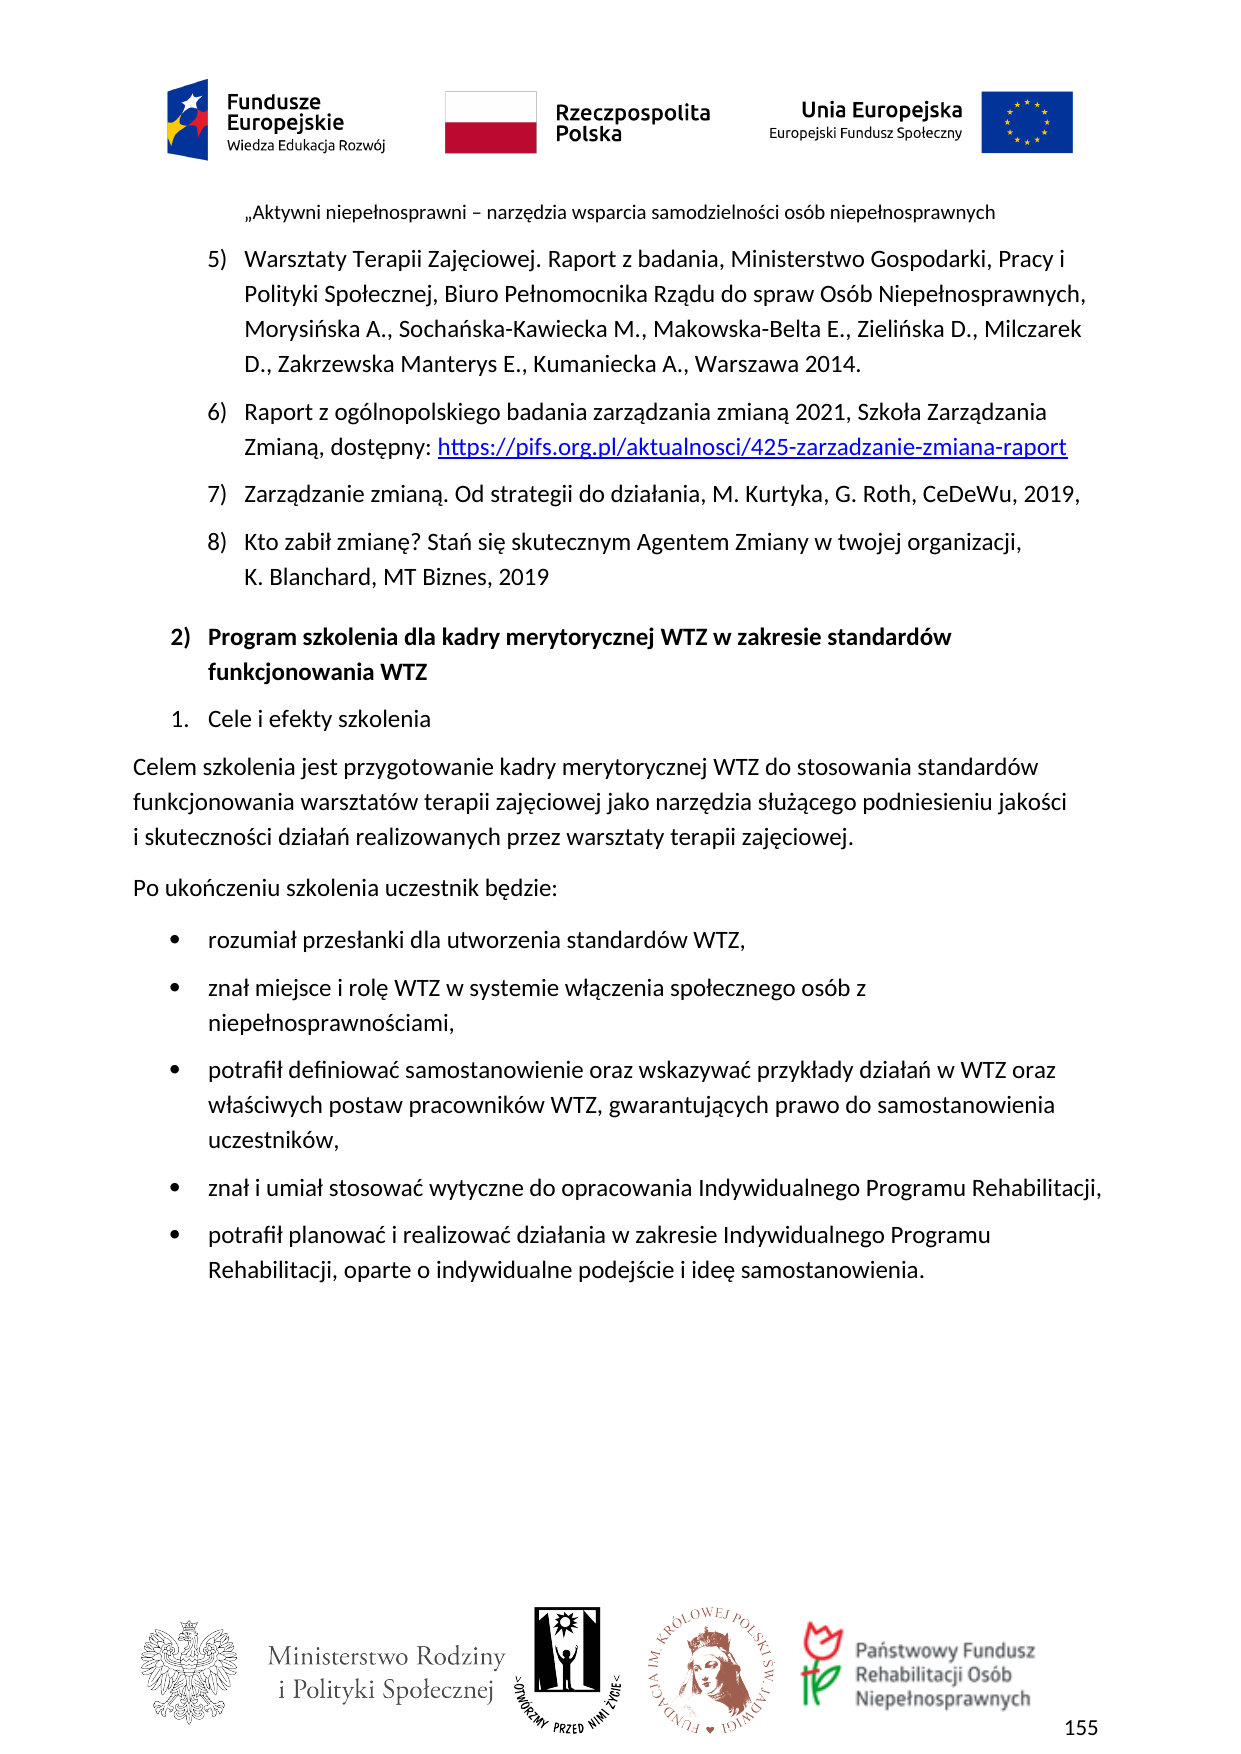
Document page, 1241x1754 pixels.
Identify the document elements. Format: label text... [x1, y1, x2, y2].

list potrafił planować i realizować działania w zakresie Indywidualnego Programu Rehabilitacji, oparte o indywidualne podejście i ideę samostanowienia. [170, 1219, 1107, 1285]
text Po ukończeniu szkolenia uczestnik będzie: [133, 873, 1107, 903]
list Cele i efekty szkolenia [170, 703, 1107, 734]
picture [147, 59, 1093, 181]
list Warsztaty Terapii Zajęciowej. Raport z badania, Ministerstwo Gospodarki, Pracy i Polityki Społecznej, Biuro Pełnomocnika Rządu do spraw Osób Niepełnosprawnych, Morysińska A., Sochańska-Kawiecka M., Makowska-Belta E., Zielińska D., Milczarek D., Zakrzewska Manterys E., Kumaniecka A., Warszawa 2014. [207, 243, 1107, 379]
list Raport z ogólnopolskiego badania zarządzania zmianą 2021, Szkoła Zarządzania Zmianą, dostępny: https://pifs.org.pl/aktualnosci/425-zarzadzanie-zmiana-raport [207, 396, 1107, 461]
list Zarządzanie zmianą. Od strategii do działania, M. Kurtyka, G. Roth, CeDeWu, 2019, [207, 478, 1107, 509]
picture [648, 1607, 1063, 1734]
list rozumiał przesłanki dla utworzenia standardów WTZ, [170, 924, 1107, 955]
list znał miejsce i rolę WTZ w systemie włączenia społecznego osób z niepełnosprawnościami, [170, 972, 1107, 1037]
list znał i umiał stosować wytyczne do opracowania Indywidualnego Programu Rehabilitacji, [170, 1172, 1107, 1202]
text Celem szkolenia jest przygotowanie kadry merytorycznej WTZ do stosowania standardów funkcjonowania warsztatów terapii zajęciowej jako narzędzia służącego podniesieniu jakości i skuteczności działań realizowanych przez warsztaty terapii zajęciowej. [133, 751, 1107, 851]
list potrafił definiować samostanowienie oraz wskazywać przykłady działań w WTZ oraz właściwych postaw pracowników WTZ, gwarantujących prawo do samostanowienia uczestników, [170, 1054, 1107, 1155]
picture [141, 1620, 506, 1725]
subtitle Program szkolenia dla kadry merytorycznej WTZ w zakresie standardów funkcjonowania WTZ [170, 621, 1107, 686]
picture [514, 1607, 621, 1734]
list Kto zabił zmianę? Stań się skutecznym Agentem Zmiany w twojej organizacji, K. Blanchard, MT Biznes, 2019 [207, 526, 1107, 591]
